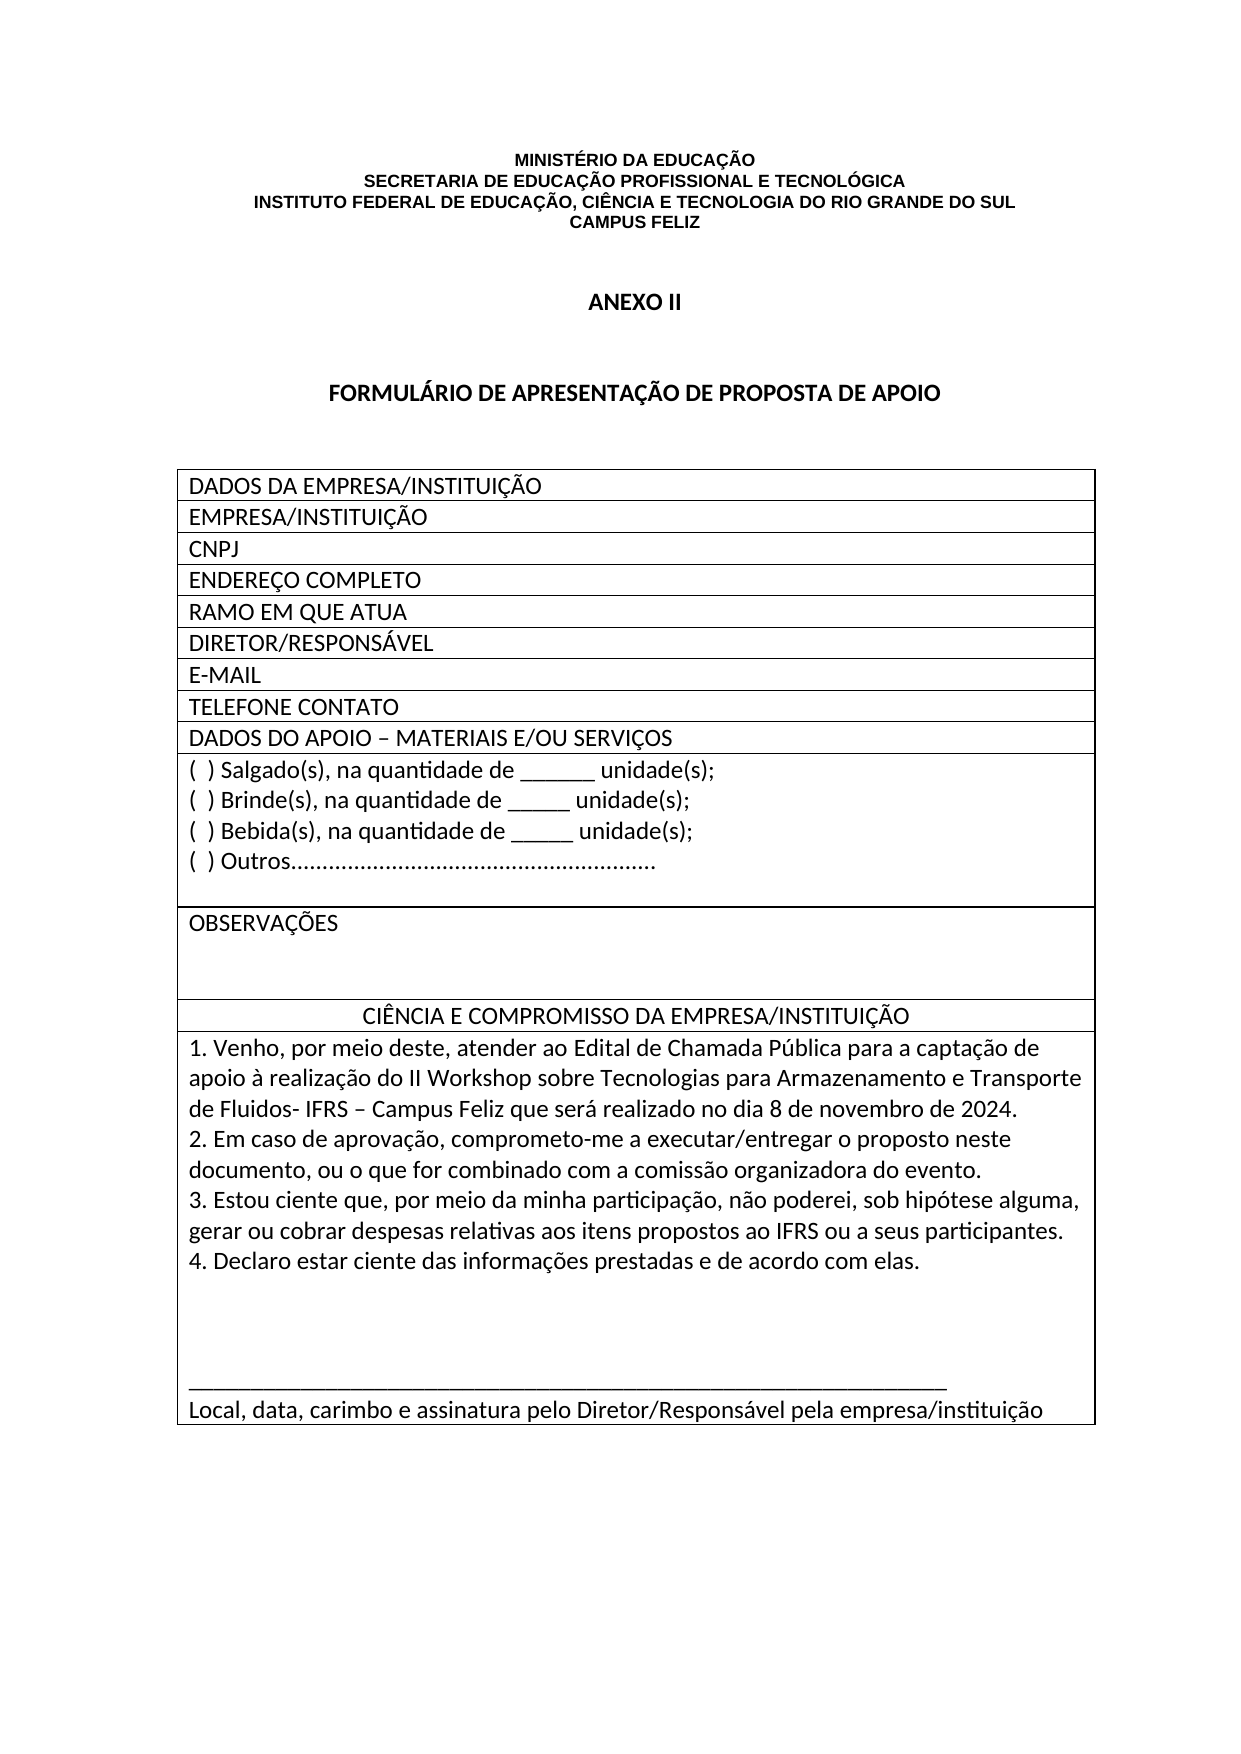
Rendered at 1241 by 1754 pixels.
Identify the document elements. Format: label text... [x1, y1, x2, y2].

text FORMULÁRIO DE APRESENTAÇÃO DE PROPOSTA DE APOIO [148, 347, 1122, 408]
text INSTITUTO FEDERAL DE EDUCAÇÃO, CIÊNCIA E TECNOLOGIA DO RIO GRANDE DO SUL [148, 191, 1122, 212]
text SECRETARIA DE EDUCAÇÃO PROFISSIONAL E TECNOLÓGICA [148, 171, 1122, 191]
table_cell RAMO EM QUE ATUA [178, 596, 1094, 627]
table_cell ENDEREÇO COMPLETO [178, 565, 1094, 595]
table_cell CIÊNCIA E COMPROMISSO DA EMPRESA/INSTITUIÇÃO [178, 1000, 1094, 1031]
table_cell 1. Venho, por meio deste, atender ao Edital de Chamada Pública para a captação de apoio à realização do II Workshop sobre Tecnologias para Armazenamento e Transporte de Fluidos- IFRS – Campus Feliz que será realizado no dia 8 de novembro de 2024. 2. Em caso de aprovação, comprometo-me a executar/entregar o proposto neste documento, ou o que for combinado com a comissão organizadora do evento. 3. Estou ciente que, por meio da minha participação, não poderei, sob hipótese alguma, gerar ou cobrar despesas relativas aos itens propostos ao IFRS ou a seus participantes. 4. Declaro estar ciente das informações prestadas e de acordo com elas. _____________________________________________________________ Local, data, carimbo e assinatura pelo Diretor/Responsável pela empresa/instituição [178, 1032, 1094, 1424]
table_cell EMPRESA/INSTITUIÇÃO [178, 501, 1094, 532]
table_cell DIRETOR/RESPONSÁVEL [178, 628, 1094, 658]
table_cell TELEFONE CONTATO [178, 691, 1094, 721]
table_cell DADOS DO APOIO – MATERIAIS E/OU SERVIÇOS [178, 722, 1094, 753]
table_cell ( ) Salgado(s), na quantidade de ______ unidade(s); ( ) Brinde(s), na quantidade de _____ unidade(s); ( ) Bebida(s), na quantidade de _____ unidade(s); ( ) Outros.......................................................... [178, 754, 1094, 906]
table_header DADOS DA EMPRESA/INSTITUIÇÃO [178, 470, 1094, 500]
table_cell CNPJ [178, 533, 1094, 563]
text CAMPUS FELIZ [148, 212, 1122, 233]
text ANEXO II [148, 286, 1122, 316]
table_cell E-MAIL [178, 659, 1094, 690]
table_cell OBSERVAÇÕES [178, 908, 1094, 999]
text MINISTÉRIO DA EDUCAÇÃO [148, 150, 1122, 170]
